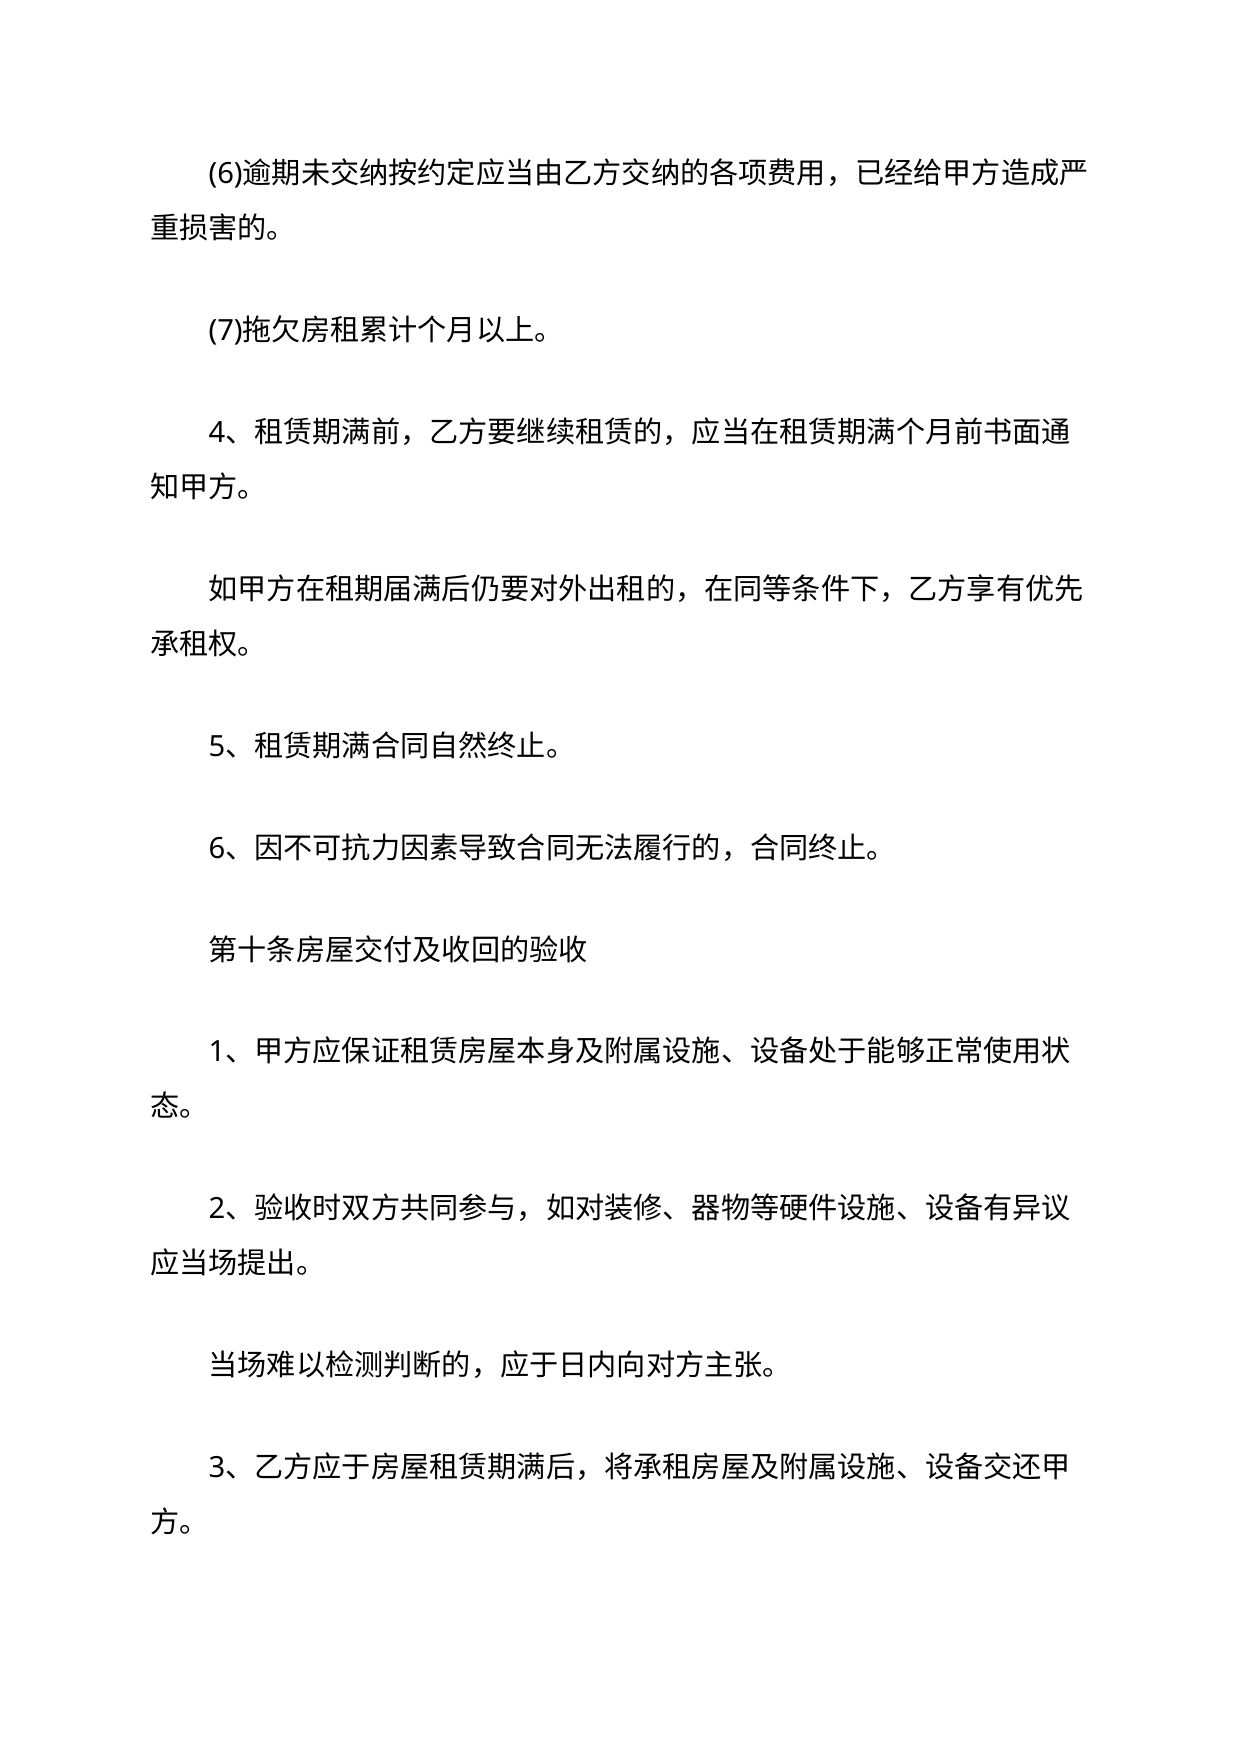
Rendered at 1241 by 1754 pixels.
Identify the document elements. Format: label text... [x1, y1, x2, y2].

text 4、租赁期满前，乙方要继续租赁的，应当在租赁期满个月前书面通知甲方。 [150, 409, 1090, 506]
text 2、验收时双方共同参与，如对装修、器物等硬件设施、设备有异议应当场提出。 [150, 1185, 1090, 1282]
text (6)逾期未交纳按约定应当由乙方交纳的各项费用，已经给甲方造成严重损害的。 [150, 150, 1090, 247]
text 如甲方在租期届满后仍要对外出租的，在同等条件下，乙方享有优先承租权。 [150, 566, 1090, 663]
text 当场难以检测判断的，应于日内向对方主张。 [150, 1341, 1090, 1384]
text (7)拖欠房租累计个月以上。 [150, 307, 1090, 349]
text 3、乙方应于房屋租赁期满后，将承租房屋及附属设施、设备交还甲方。 [150, 1443, 1090, 1541]
text 第十条房屋交付及收回的验收 [150, 926, 1090, 968]
text 5、租赁期满合同自然终止。 [150, 722, 1090, 764]
text 6、因不可抗力因素导致合同无法履行的，合同终止。 [150, 824, 1090, 867]
text 1、甲方应保证租赁房屋本身及附属设施、设备处于能够正常使用状态。 [150, 1028, 1090, 1125]
